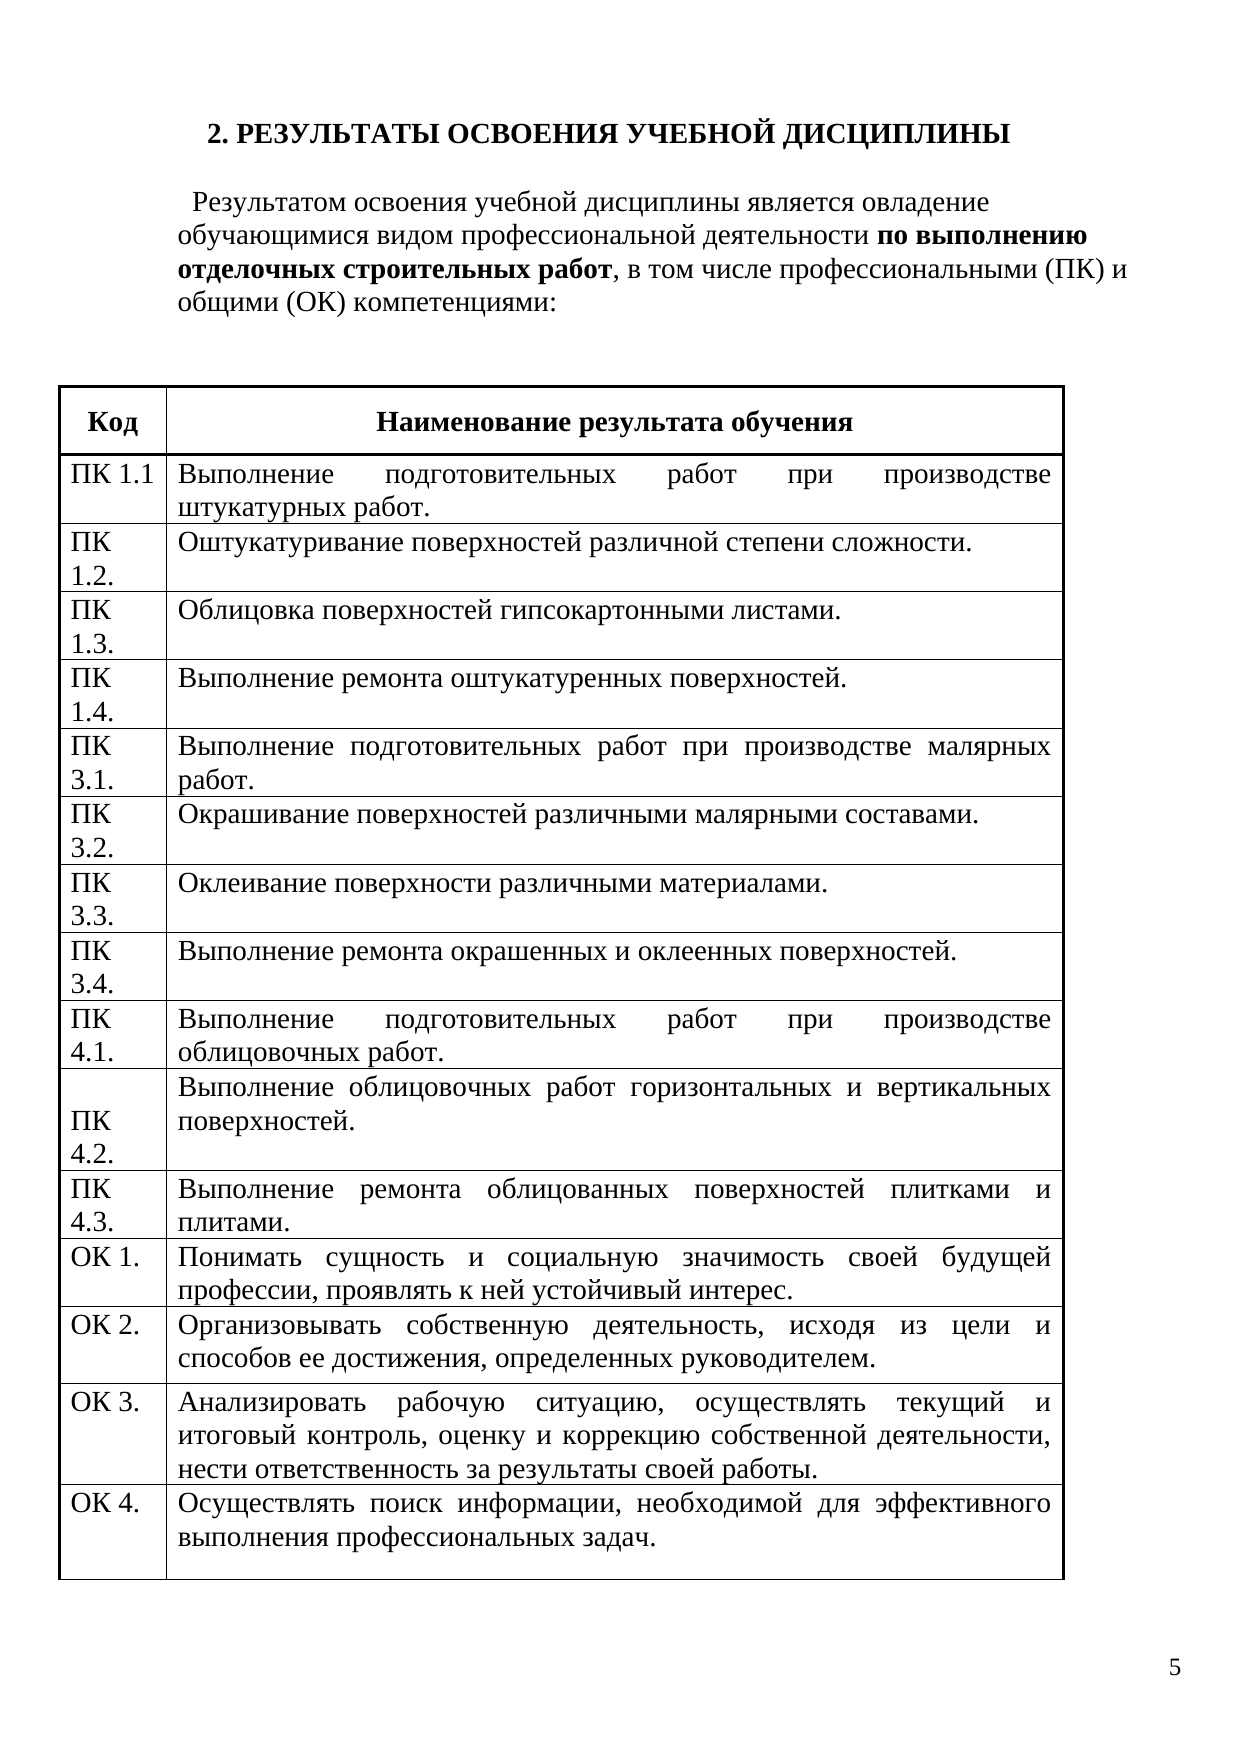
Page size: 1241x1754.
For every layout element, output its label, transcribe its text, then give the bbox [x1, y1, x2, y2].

table_cell ПК 1.3. [61, 592, 166, 659]
table_cell Облицовка поверхностей гипсокартонными листами. [167, 592, 1062, 659]
table_cell ПК 4.2. [61, 1069, 166, 1170]
table_cell Выполнение подготовительных работ при производстве штукатурных работ. [167, 456, 1062, 523]
table_cell ПК 4.1. [61, 1001, 166, 1068]
table_cell ОК 3. [61, 1384, 166, 1484]
table_cell Осуществлять поиск информации, необходимой для эффективного выполнения профессиональных задач. [167, 1485, 1062, 1579]
table_cell Выполнение облицовочных работ горизонтальных и вертикальных поверхностей. [167, 1069, 1062, 1170]
table_cell Оклеивание поверхности различными материалами. [167, 865, 1062, 932]
table_cell ПК 3.3. [61, 865, 166, 932]
text Результатом освоения учебной дисциплины является овладение обучающимися видом профессиональной деятельности по выполнению отделочных строительных работ, в том числе профессиональными (ПК) и общими (ОК) компетенциями: [177, 184, 1181, 318]
table_header Наименование результата обучения [167, 388, 1062, 453]
table_cell Выполнение ремонта оштукатуренных поверхностей. [167, 660, 1062, 727]
table_cell Выполнение ремонта окрашенных и оклеенных поверхностей. [167, 933, 1062, 1000]
table_header Код [61, 388, 166, 453]
table_cell ОК 1. [61, 1239, 166, 1306]
table_cell ПК 1.2. [61, 524, 166, 591]
table_cell Окрашивание поверхностей различными малярными составами. [167, 797, 1062, 864]
table_cell Выполнение подготовительных работ при производстве облицовочных работ. [167, 1001, 1062, 1068]
table_cell Понимать сущность и социальную значимость своей будущей профессии, проявлять к ней устойчивый интерес. [167, 1239, 1062, 1306]
subtitle 2. результаты освоения УЧЕБНОЙ ДИСЦИПЛИНЫ [177, 117, 1181, 150]
table_cell Анализировать рабочую ситуацию, осуществлять текущий и итоговый контроль, оценку и коррекцию собственной деятельности, нести ответственность за результаты своей работы. [167, 1384, 1062, 1484]
table_cell Выполнение ремонта облицованных поверхностей плитками и плитами. [167, 1171, 1062, 1238]
table_cell ОК 4. [61, 1485, 166, 1579]
table_cell ПК 1.1 [61, 456, 166, 523]
table_cell ПК 3.4. [61, 933, 166, 1000]
table_cell ПК 1.4. [61, 660, 166, 727]
table_cell ПК 3.1. [61, 729, 166, 796]
table_cell Выполнение подготовительных работ при производстве малярных работ. [167, 729, 1062, 796]
table_cell ПК 3.2. [61, 797, 166, 864]
table_cell Организовывать собственную деятельность, исходя из цели и способов ее достижения, определенных руководителем. [167, 1307, 1062, 1383]
table_cell ОК 2. [61, 1307, 166, 1383]
table_cell ПК 4.3. [61, 1171, 166, 1238]
table_cell Оштукатуривание поверхностей различной степени сложности. [167, 524, 1062, 591]
